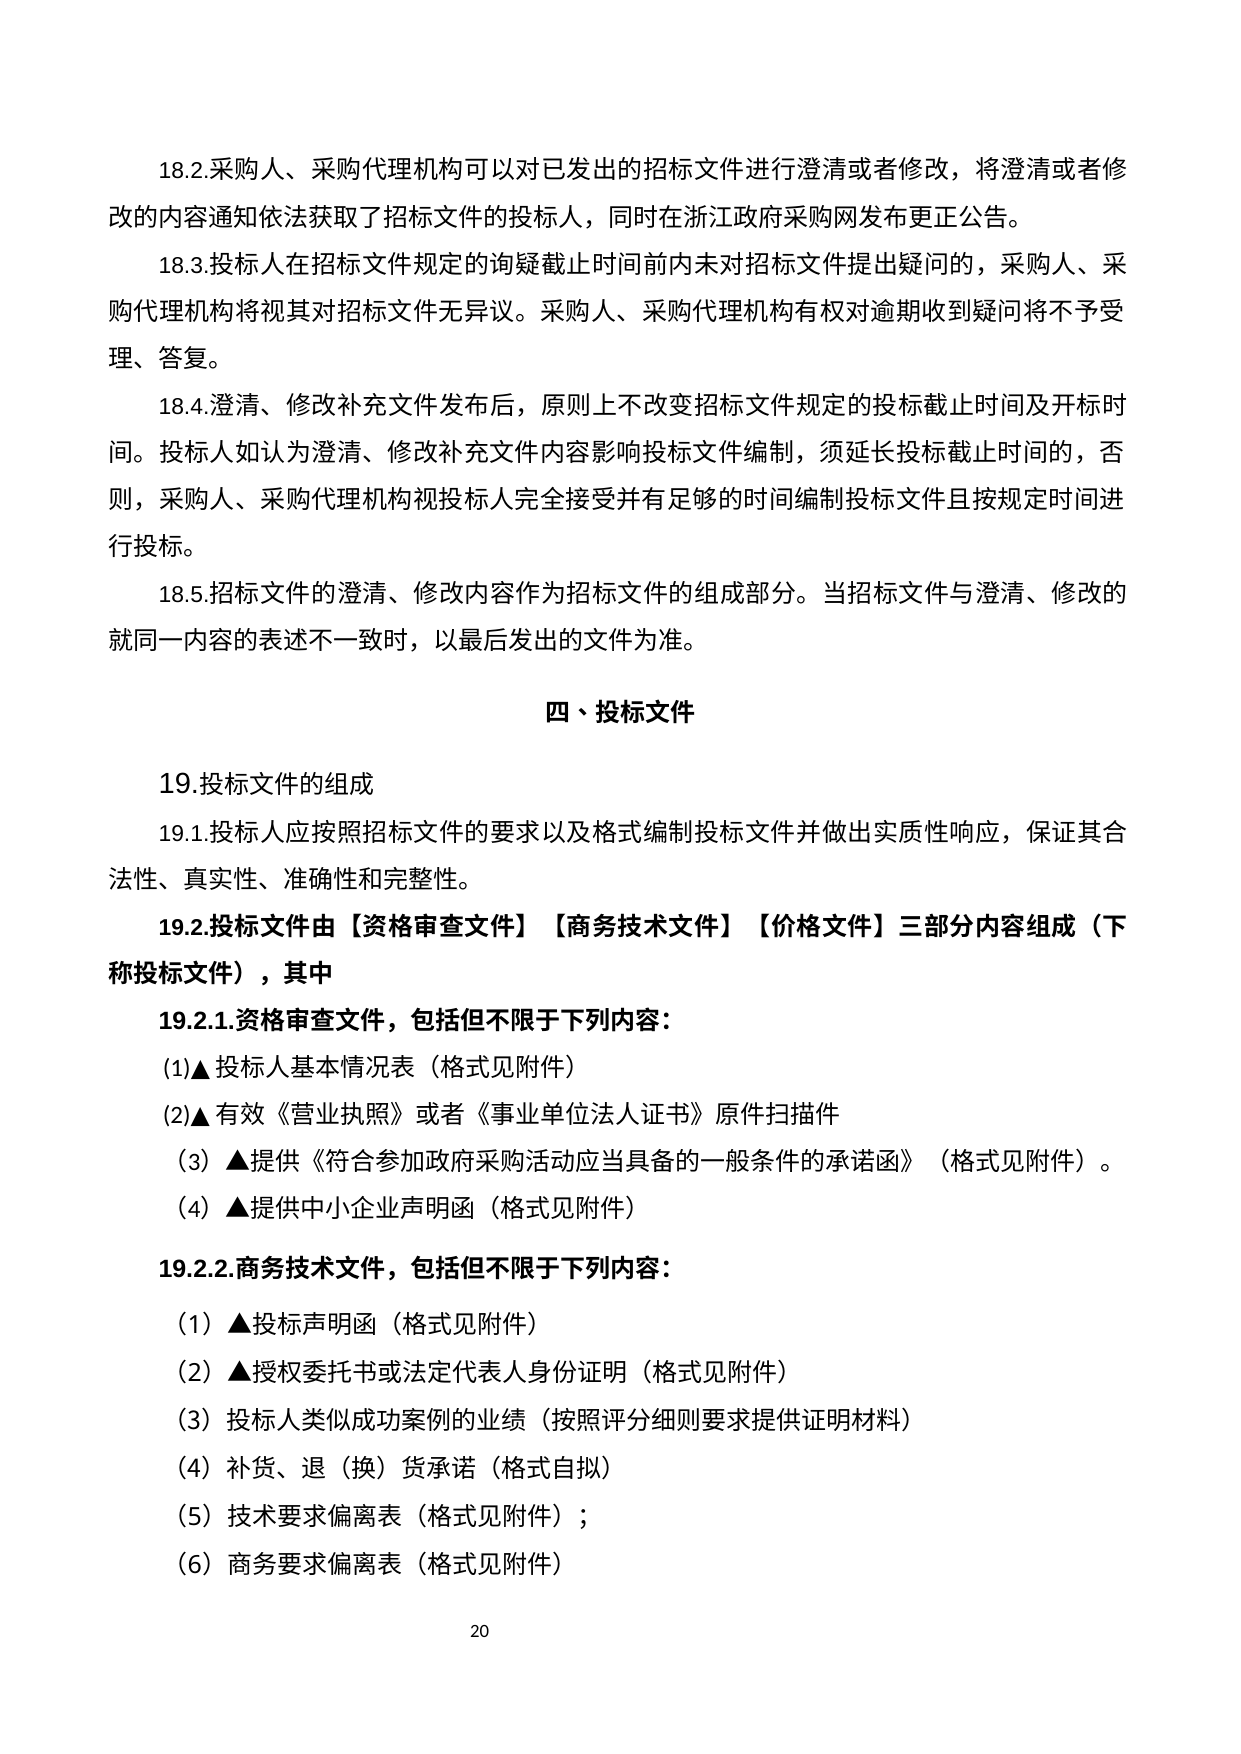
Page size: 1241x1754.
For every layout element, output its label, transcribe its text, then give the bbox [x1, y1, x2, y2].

list 投标文件由【资格审查文件】【商务技术文件】【价格文件】三部分内容组成（下称投标文件），其中 [108, 906, 1128, 989]
text （2）▲授权委托书或法定代表人身份证明（格式见附件） [112, 1343, 1128, 1391]
list 招标文件的澄清、修改内容作为招标文件的组成部分。当招标文件与澄清、修改的就同一内容的表述不一致时，以最后发出的文件为准。 [108, 574, 1128, 657]
list 澄清、修改补充文件发布后，原则上不改变招标文件规定的投标截止时间及开标时间。投标人如认为澄清、修改补充文件内容影响投标文件编制，须延长投标截止时间的，否则，采购人、采购代理机构视投标人完全接受并有足够的时间编制投标文件且按规定时间进行投标。 [108, 385, 1128, 563]
list 投标人在招标文件规定的询疑截止时间前内未对招标文件提出疑问的，采购人、采购代理机构将视其对招标文件无异议。采购人、采购代理机构有权对逾期收到疑问将不予受理、答复。 [108, 244, 1128, 374]
list （4）▲提供中小企业声明函（格式见附件） [163, 1189, 1128, 1225]
list 采购人、采购代理机构可以对已发出的招标文件进行澄清或者修改，将澄清或者修改的内容通知依法获取了招标文件的投标人，同时在浙江政府采购网发布更正公告。 [108, 150, 1128, 233]
list 投标文件的组成 [108, 765, 1128, 801]
list 投标人应按照招标文件的要求以及格式编制投标文件并做出实质性响应，保证其合法性、真实性、准确性和完整性。 [108, 812, 1128, 895]
list (1)▲投标人基本情况表（格式见附件） [163, 1047, 1128, 1084]
list （3）▲提供《符合参加政府采购活动应当具备的一般条件的承诺函》（格式见附件）。 [163, 1142, 1128, 1178]
text 四、投标文件 [112, 693, 1128, 729]
list 资格审查文件，包括但不限于下列内容： [108, 1000, 1128, 1037]
text （6）商务要求偏离表（格式见附件） [112, 1535, 1128, 1583]
text （1）▲投标声明函（格式见附件） [112, 1295, 1128, 1343]
text （4）补货、退（换）货承诺（格式自拟） [112, 1439, 1128, 1487]
list (2)▲有效《营业执照》或者《事业单位法人证书》原件扫描件 [163, 1094, 1128, 1131]
text （3）投标人类似成功案例的业绩（按照评分细则要求提供证明材料） [112, 1391, 1128, 1439]
text （5）技术要求偏离表（格式见附件）； [112, 1487, 1128, 1535]
list 商务技术文件，包括但不限于下列内容： [108, 1248, 1128, 1284]
